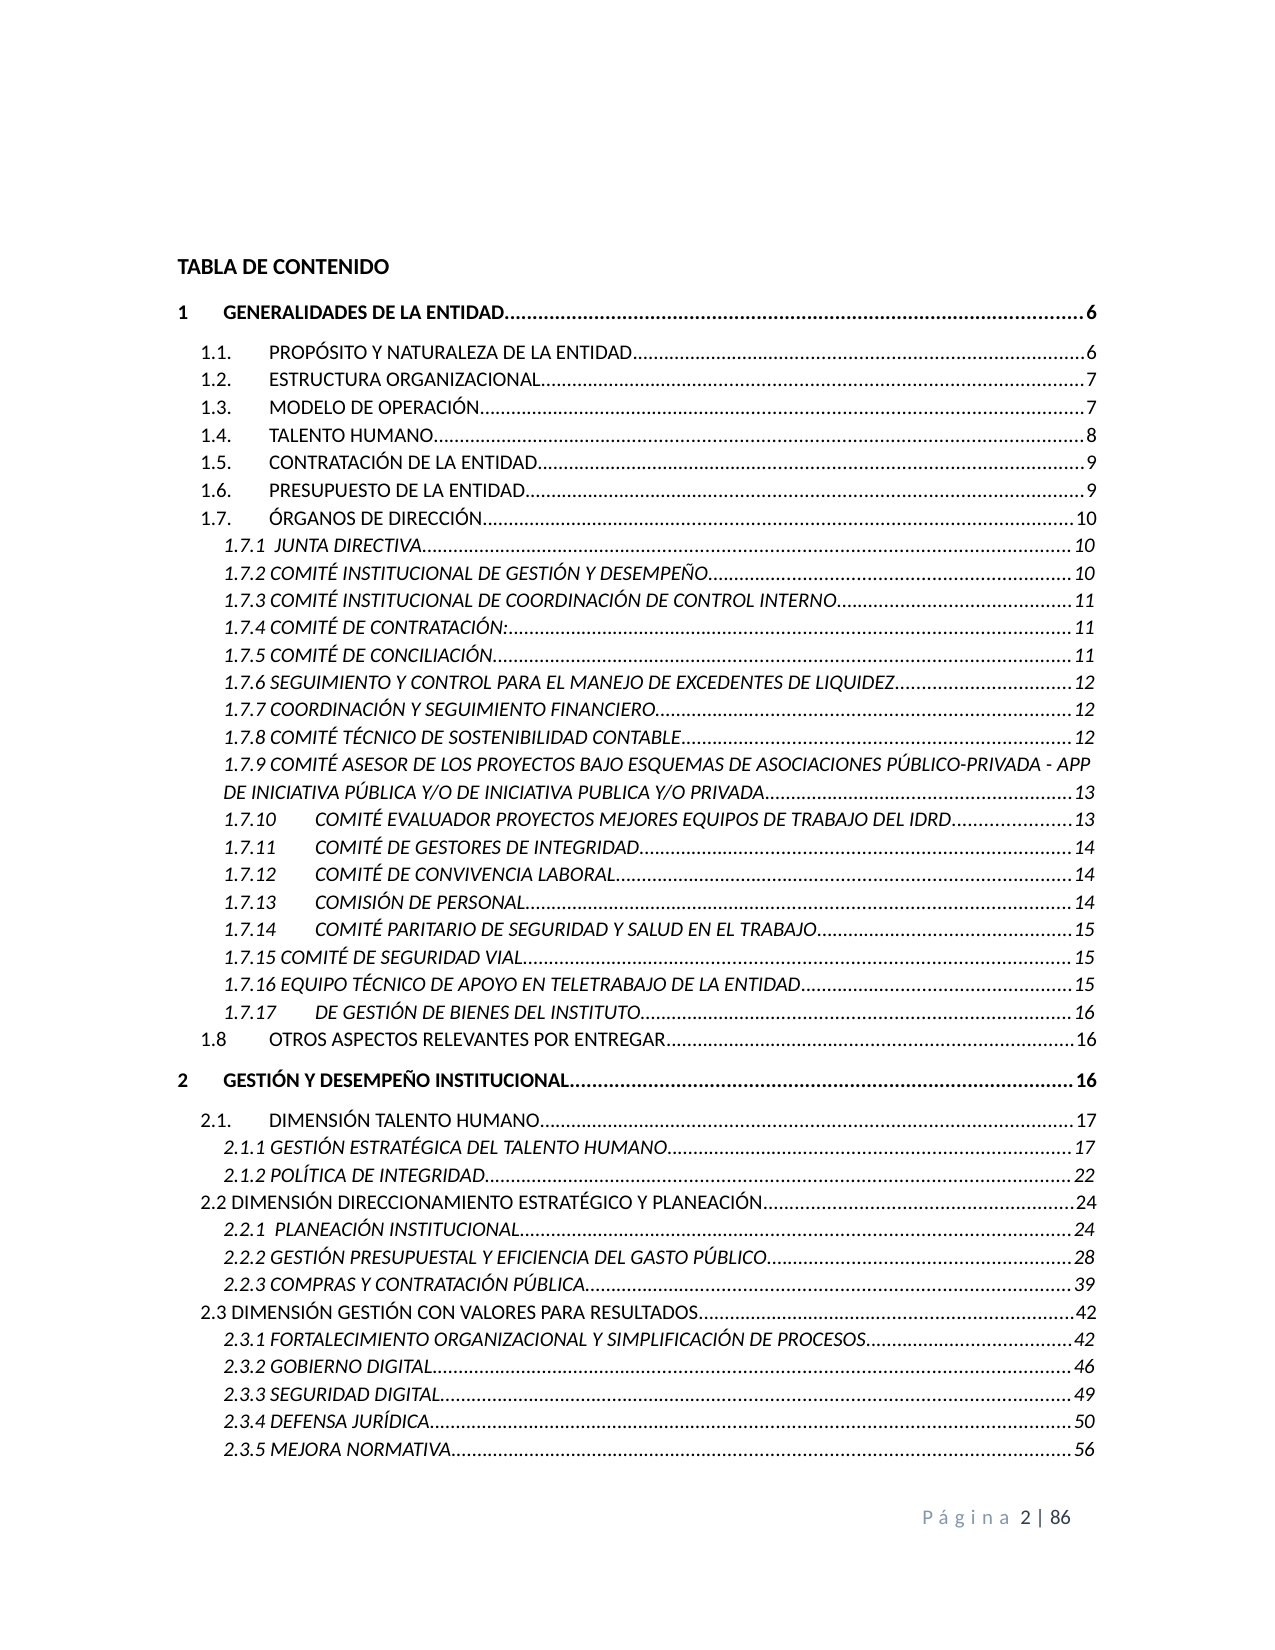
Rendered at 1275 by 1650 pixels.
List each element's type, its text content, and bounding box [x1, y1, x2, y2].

text TABLA DE CONTENIDO [177, 252, 1098, 280]
text 1.7.4 COMITÉ DE CONTRATACIÓN: 11 [223, 614, 1098, 640]
text 1.1. PROPÓSITO Y NATURALEZA DE LA ENTIDAD 6 [200, 339, 1098, 364]
text 1.3. MODELO DE OPERACIÓN 7 [200, 394, 1098, 420]
text 1.2. ESTRUCTURA ORGANIZACIONAL 7 [200, 367, 1098, 392]
text 1.7.5 COMITÉ DE CONCILIACIÓN 11 [223, 642, 1098, 667]
text 1.7.13 COMISIÓN DE PERSONAL 14 [223, 889, 1098, 914]
text 2.2.1 PLANEACIÓN INSTITUCIONAL 24 [223, 1217, 1098, 1242]
text 1.7.15 COMITÉ DE SEGURIDAD VIAL 15 [223, 944, 1098, 970]
text 1.7.10 COMITÉ EVALUADOR PROYECTOS MEJORES EQUIPOS DE TRABAJO DEL IDRD 13 [223, 806, 1098, 832]
text 2.1.1 GESTIÓN ESTRATÉGICA DEL TALENTO HUMANO 17 [223, 1134, 1098, 1160]
text 1.7.6 SEGUIMIENTO Y CONTROL PARA EL MANEJO DE EXCEDENTES DE LIQUIDEZ 12 [223, 669, 1098, 695]
text 2 GESTIÓN Y DESEMPEÑO INSTITUCIONAL 16 [177, 1067, 1098, 1092]
text 1.7.3 COMITÉ INSTITUCIONAL DE COORDINACIÓN DE CONTROL INTERNO 11 [223, 587, 1098, 612]
text 1.7.14 COMITÉ PARITARIO DE SEGURIDAD Y SALUD EN EL TRABAJO 15 [223, 917, 1098, 942]
text 1.7.1 JUNTA DIRECTIVA 10 [223, 532, 1098, 558]
text 2.3.4 DEFENSA JURÍDICA 50 [223, 1408, 1098, 1434]
text 2.2.3 COMPRAS Y CONTRATACIÓN PÚBLICA 39 [223, 1271, 1098, 1297]
text 1.7.17 DE GESTIÓN DE BIENES DEL INSTITUTO 16 [223, 999, 1098, 1024]
text 1 GENERALIDADES DE LA ENTIDAD 6 [177, 299, 1098, 324]
text 1.6. PRESUPUESTO DE LA ENTIDAD 9 [200, 477, 1098, 502]
text 1.7.2 COMITÉ INSTITUCIONAL DE GESTIÓN Y DESEMPEÑO 10 [223, 560, 1098, 585]
text 2.2 DIMENSIÓN DIRECCIONAMIENTO ESTRATÉGICO Y PLANEACIÓN 24 [200, 1189, 1098, 1215]
text 2.2.2 GESTIÓN PRESUPUESTAL Y EFICIENCIA DEL GASTO PÚBLICO 28 [223, 1244, 1098, 1269]
text 1.7.9 COMITÉ ASESOR DE LOS PROYECTOS BAJO ESQUEMAS DE ASOCIACIONES PÚBLICO-PRIVADA - APP DE INICIATIVA PÚBLICA Y/O DE INICIATIVA PUBLICA Y/O PRIVADA 13 [223, 751, 1098, 804]
text 2.3.5 MEJORA NORMATIVA 56 [223, 1436, 1098, 1461]
text 1.8 OTROS ASPECTOS RELEVANTES POR ENTREGAR 16 [200, 1027, 1098, 1052]
text 1.5. CONTRATACIÓN DE LA ENTIDAD 9 [200, 449, 1098, 475]
text 2.1. DIMENSIÓN TALENTO HUMANO 17 [200, 1107, 1098, 1132]
text 1.7.12 COMITÉ DE CONVIVENCIA LABORAL 14 [223, 861, 1098, 887]
text 2.3 DIMENSIÓN GESTIÓN CON VALORES PARA RESULTADOS 42 [200, 1299, 1098, 1324]
text 2.3.3 SEGURIDAD DIGITAL 49 [223, 1381, 1098, 1406]
text 2.3.2 GOBIERNO DIGITAL 46 [223, 1354, 1098, 1379]
text 1.7.16 EQUIPO TÉCNICO DE APOYO EN TELETRABAJO DE LA ENTIDAD 15 [223, 972, 1098, 997]
text 1.7. ÓRGANOS DE DIRECCIÓN 10 [200, 505, 1098, 530]
text 1.7.7 COORDINACIÓN Y SEGUIMIENTO FINANCIERO. 12 [223, 697, 1098, 722]
text 2.3.1 FORTALECIMIENTO ORGANIZACIONAL Y SIMPLIFICACIÓN DE PROCESOS 42 [223, 1326, 1098, 1352]
text 1.4. TALENTO HUMANO 8 [200, 422, 1098, 447]
text 1.7.11 COMITÉ DE GESTORES DE INTEGRIDAD 14 [223, 834, 1098, 859]
text 1.7.8 COMITÉ TÉCNICO DE SOSTENIBILIDAD CONTABLE 12 [223, 724, 1098, 749]
text 2.1.2 POLÍTICA DE INTEGRIDAD 22 [223, 1162, 1098, 1187]
